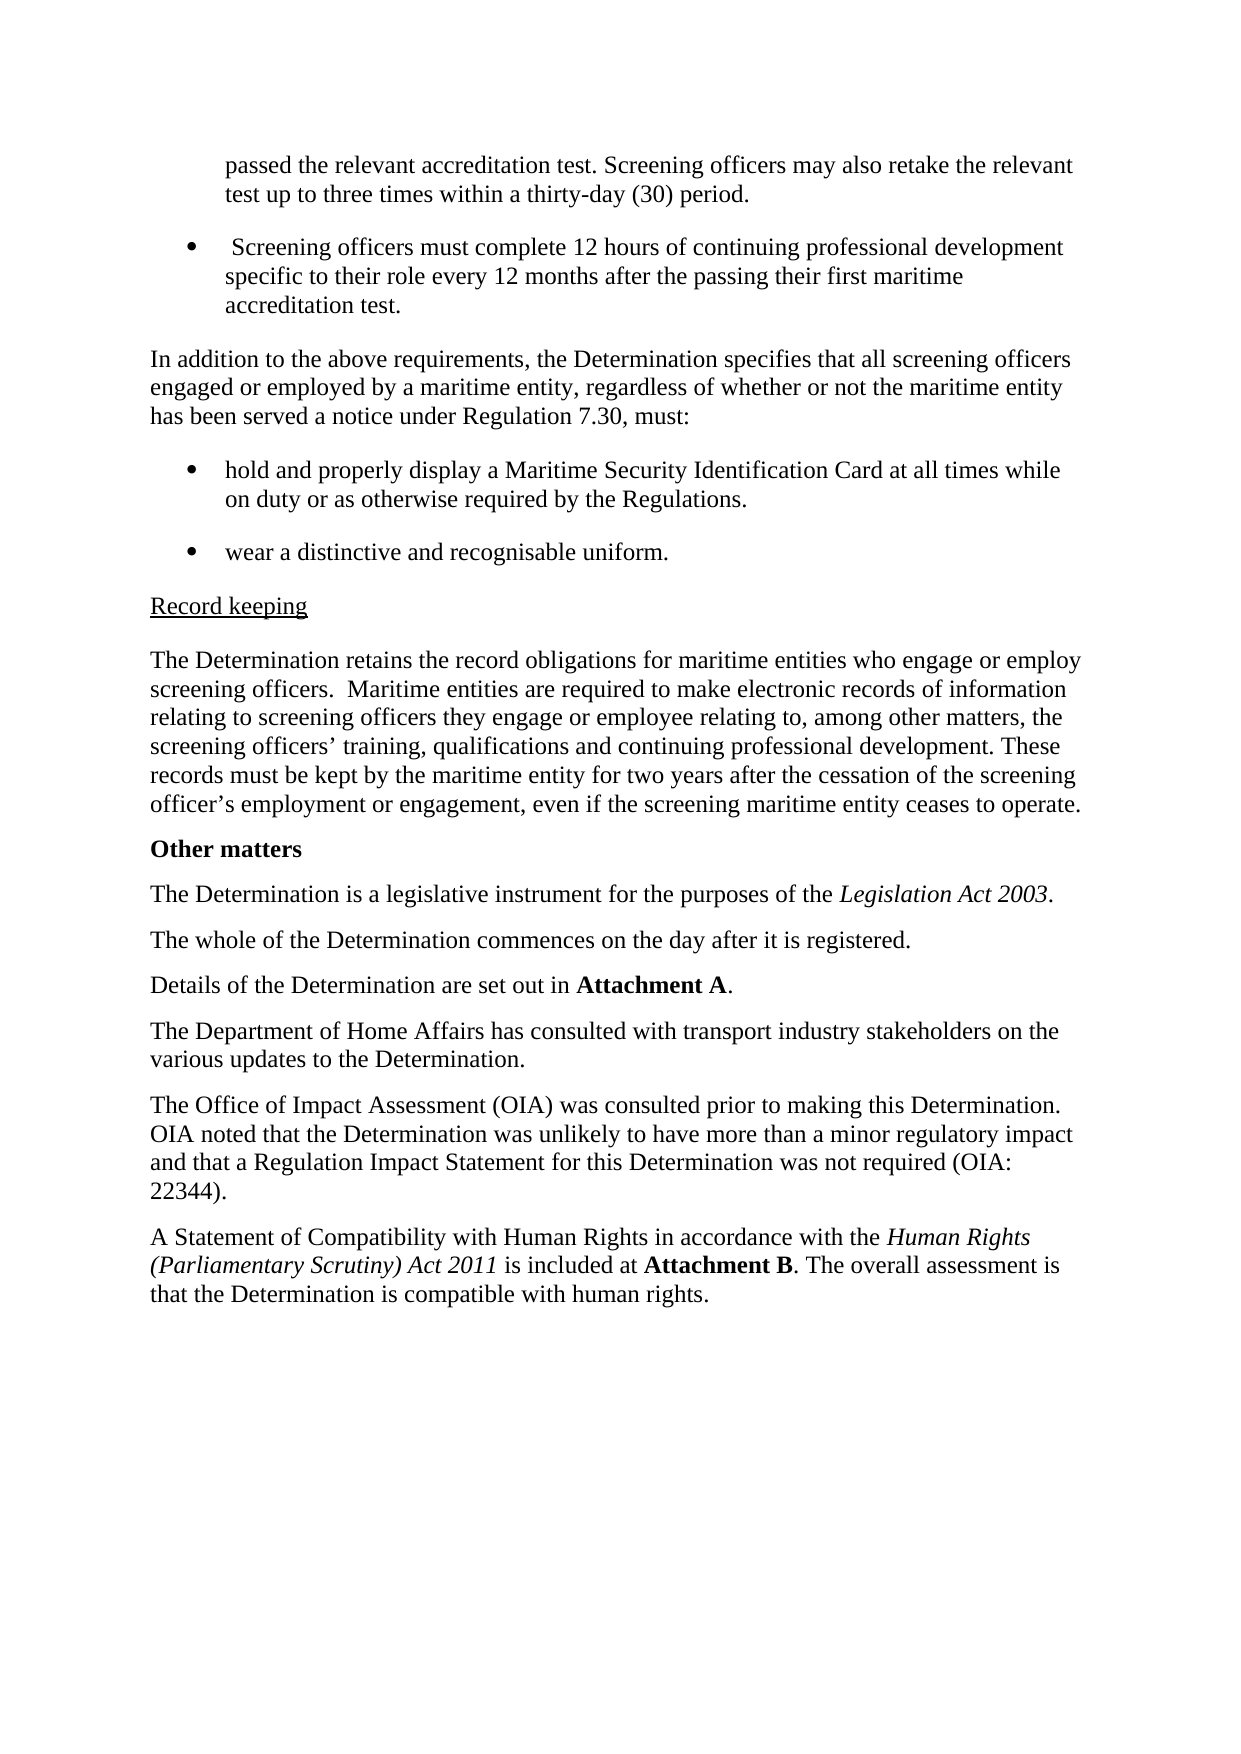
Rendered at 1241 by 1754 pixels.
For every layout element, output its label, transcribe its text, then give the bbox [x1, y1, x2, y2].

text Record keeping [150, 591, 1087, 620]
text The whole of the Determination commences on the day after it is registered. [150, 925, 1087, 954]
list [187, 150, 1081, 207]
text Other matters [150, 834, 1087, 863]
list wear a distinctive and recognisable uniform. [187, 537, 1087, 566]
text Details of the Determination are set out in Attachment A. [150, 970, 1087, 999]
text The Department of Home Affairs has consulted with transport industry stakeholders on the various updates to the Determination. [150, 1016, 1087, 1073]
text The Determination is a legislative instrument for the purposes of the Legislation Act 2003. [150, 879, 1087, 908]
text In addition to the above requirements, the Determination specifies that all screening officers engaged or employed by a maritime entity, regardless of whether or not the maritime entity has been served a notice under Regulation 7.30, must: [150, 344, 1087, 430]
text The Office of Impact Assessment (OIA) was consulted prior to making this Determination. OIA noted that the Determination was unlikely to have more than a minor regulatory impact and that a Regulation Impact Statement for this Determination was not required (OIA: 22344). [150, 1090, 1087, 1205]
list Screening officers must complete 12 hours of continuing professional development specific to their role every 12 months after the passing their first maritime accreditation test. [187, 232, 1087, 319]
text The Determination retains the record obligations for maritime entities who engage or employ screening officers. Maritime entities are required to make electronic records of information relating to screening officers they engage or employee relating to, among other matters, the screening officers’ training, qualifications and continuing professional development. These records must be kept by the maritime entity for two years after the cessation of the screening officer’s employment or engagement, even if the screening maritime entity ceases to operate. [150, 645, 1090, 817]
text A Statement of Compatibility with Human Rights in accordance with the Human Rights (Parliamentary Scrutiny) Act 2011 is included at Attachment B. The overall assessment is that the Determination is compatible with human rights. [150, 1222, 1087, 1308]
list hold and properly display a Maritime Security Identification Card at all times while on duty or as otherwise required by the Regulations. [187, 455, 1087, 512]
